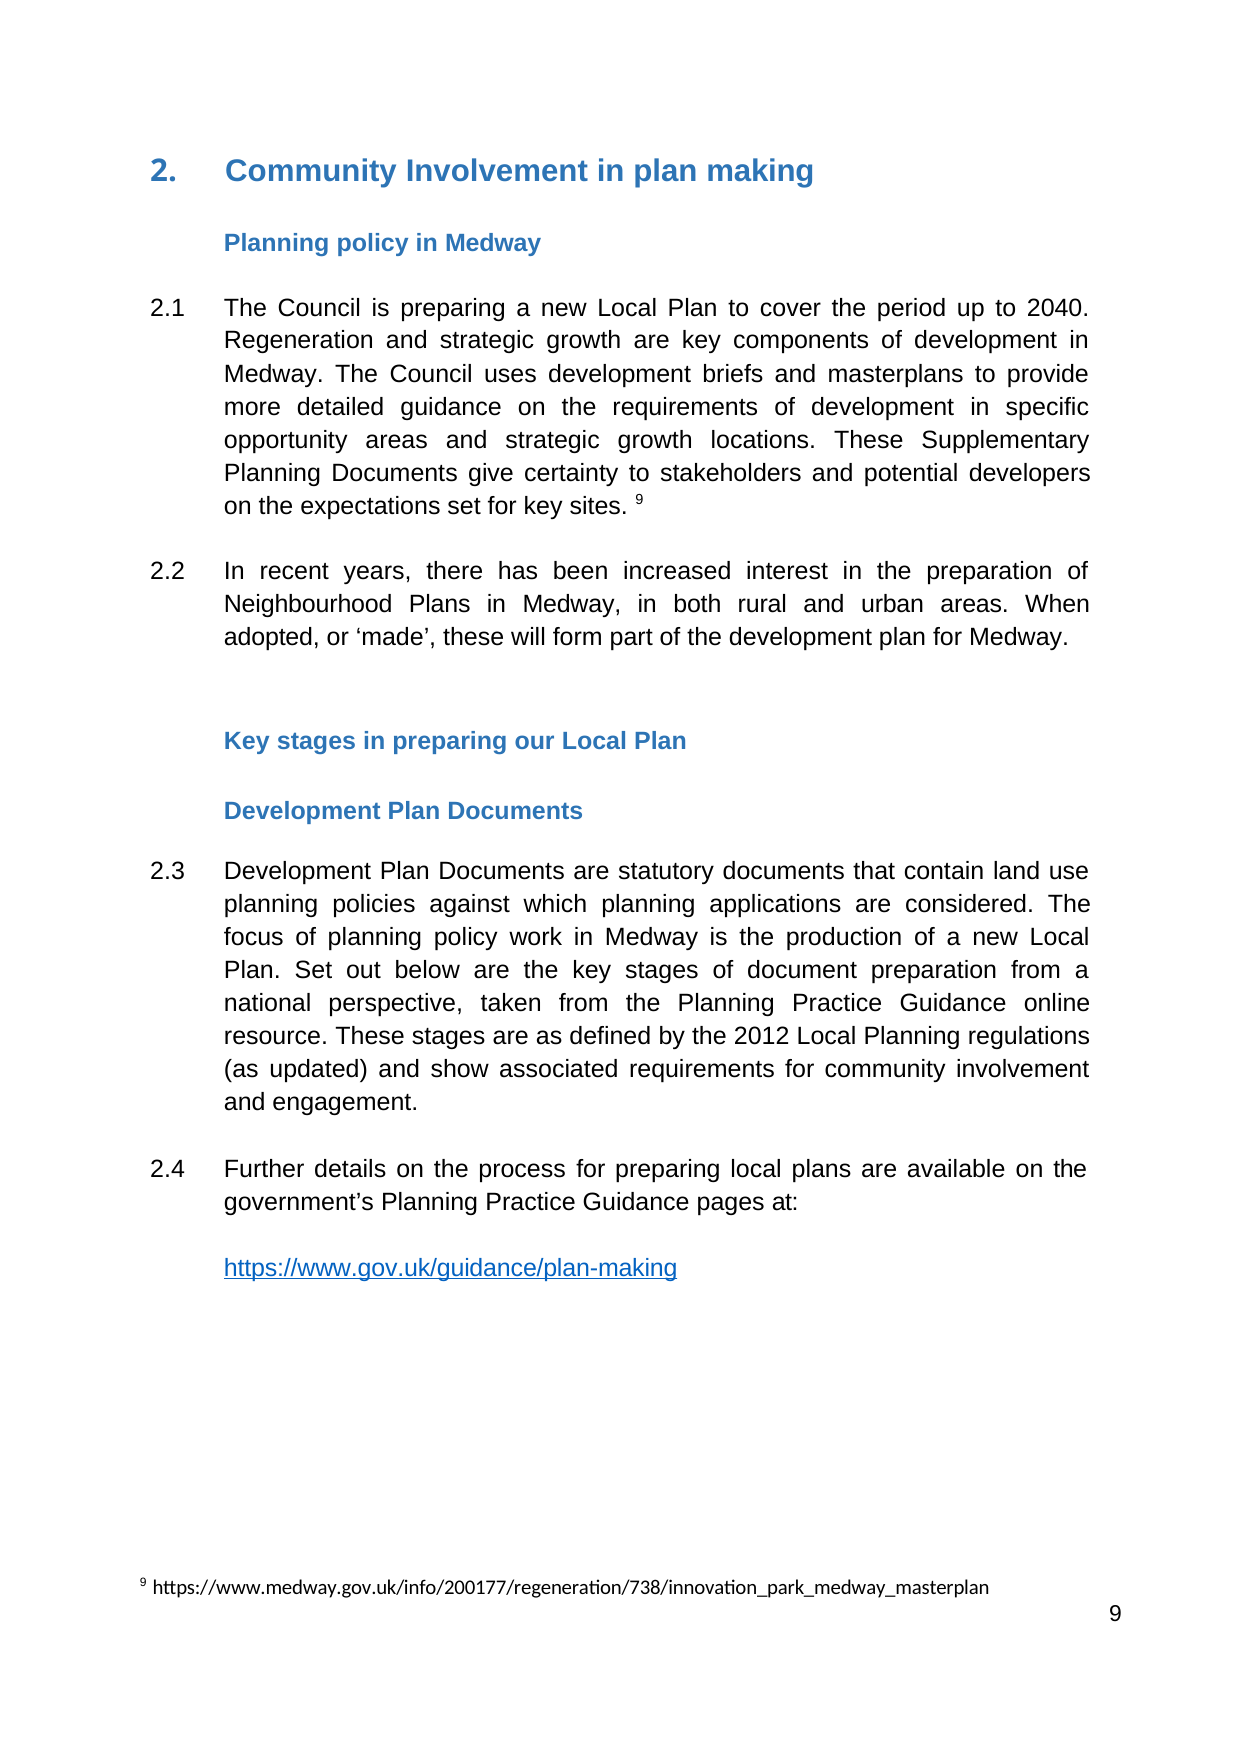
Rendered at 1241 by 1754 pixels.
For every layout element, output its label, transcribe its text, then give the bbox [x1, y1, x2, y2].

list Development Plan Documents are statutory documents that contain land use planning policies against which planning applications are considered. The focus of planning policy work in Medway is the production of a new Local Plan. Set out below are the key stages of document preparation from a national perspective, taken from the Planning Practice Guidance online resource. These stages are as defined by the 2012 Local Planning regulations (as updated) and show associated requirements for community involvement and engagement. [150, 856, 1091, 1116]
text government’s Planning Practice Guidance pages at: [224, 1187, 1121, 1216]
subtitle Community Involvement in plan making [150, 148, 1121, 191]
list In recent years, there has been increased interest in the preparation of Neighbourhood Plans in Medway, in both rural and urban areas. When adopted, or ‘made’, these will form part of the development plan for Medway. [150, 556, 1090, 651]
text https://www.gov.uk/guidance/plan-making [224, 1253, 1121, 1281]
subtitle Key stages in preparing our Local Plan Development Plan Documents [224, 685, 837, 824]
subtitle Planning policy in Medway [224, 228, 1121, 257]
list The Council is preparing a new Local Plan to cover the period up to 2040. Regeneration and strategic growth are key components of development in Medway. The Council uses development briefs and masterplans to provide more detailed guidance on the requirements of development in specific opportunity areas and strategic growth locations. These Supplementary Planning Documents give certainty to stakeholders and potential developers on the expectations set for key sites. [150, 292, 1091, 519]
list Further details on the process for preparing local plans are available on the [150, 1153, 1121, 1182]
